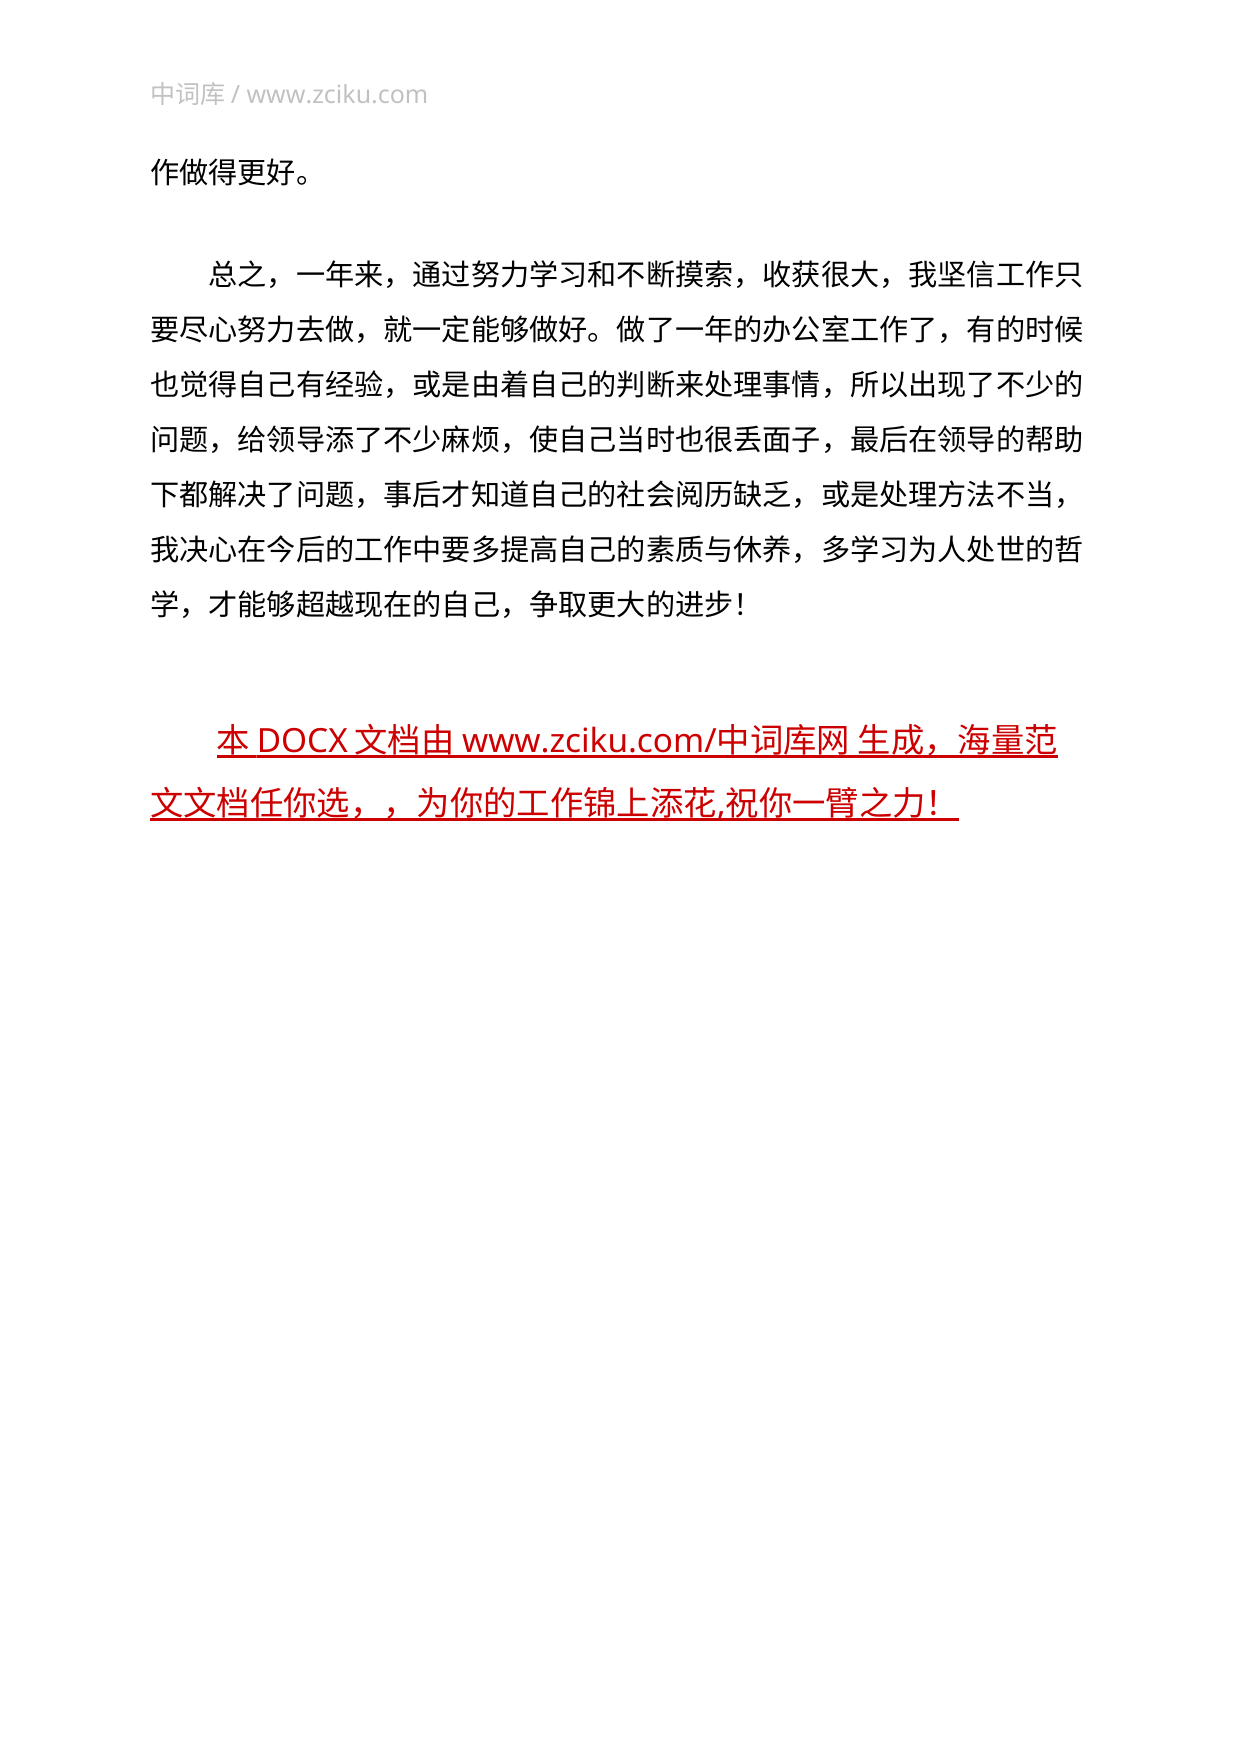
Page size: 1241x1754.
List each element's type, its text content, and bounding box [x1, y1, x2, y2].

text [150, 150, 1090, 192]
text 本DOCX文档由 www.zciku.com/中词库网 生成，海量范文文档任你选，，为你的工作锦上添花,祝你一臂之力！ [150, 714, 1090, 825]
text 总之，一年来，通过努力学习和不断摸索，收获很大，我坚信工作只要尽心努力去做，就一定能够做好。做了一年的办公室工作了，有的时候也觉得自己有经验，或是由着自己的判断来处理事情，所以出现了不少的问题，给领导添了不少麻烦，使自己当时也很丢面子，最后在领导的帮助下都解决了问题，事后才知道自己的社会阅历缺乏，或是处理方法不当，我决心在今后的工作中要多提高自己的素质与休养，多学习为人处世的哲学，才能够超越现在的自己，争取更大的进步！ [150, 252, 1090, 623]
